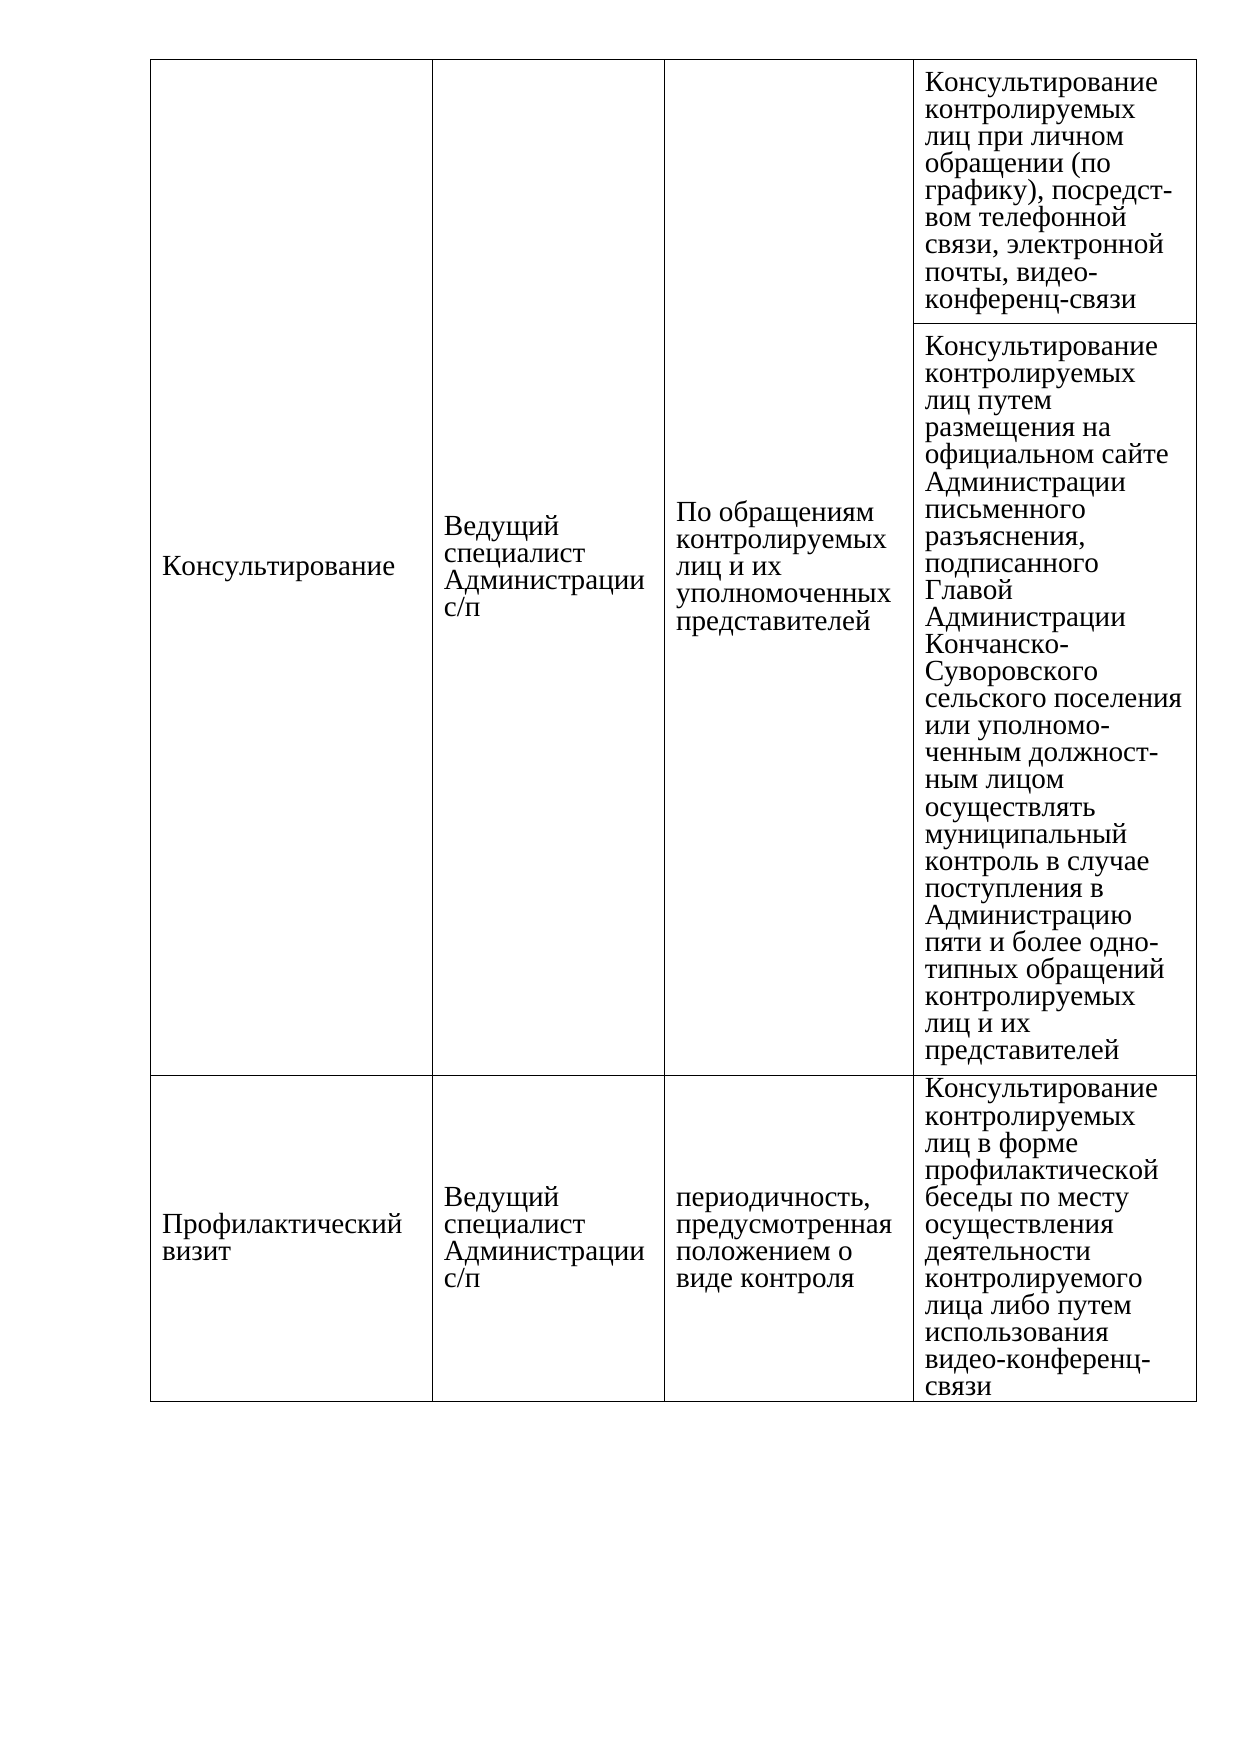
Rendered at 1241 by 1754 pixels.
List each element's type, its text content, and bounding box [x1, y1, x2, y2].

table_cell Консультирование контролируемых лиц путем размещения на официальном сайте Администрации письменного разъяснения, подписанного Главой Администрации Кончанско-Суворовского сельского поселения или уполномо-ченным должност-ным лицом осуществлять муниципальный контроль в случае поступления в Администрацию пяти и более одно-типных обращений контролируемых лиц и их представителей [914, 324, 1196, 1075]
table_cell Ведущий специалист Администрации с/п [433, 1076, 664, 1401]
table_cell Консультирование [151, 60, 432, 1075]
table_cell Консультирование контролируемых лиц при личном обращении (по графику), посредст-вом телефонной связи, электронной почты, видео-конференц-связи [914, 60, 1196, 323]
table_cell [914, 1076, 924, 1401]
table_cell По обращениям контролируемых лиц и их уполномоченных представителей [665, 60, 913, 1075]
table_cell Профилактический визит [151, 1076, 432, 1401]
table_cell периодичность, предусмотренная положением о виде контроля [665, 1076, 913, 1401]
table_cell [433, 60, 664, 1075]
